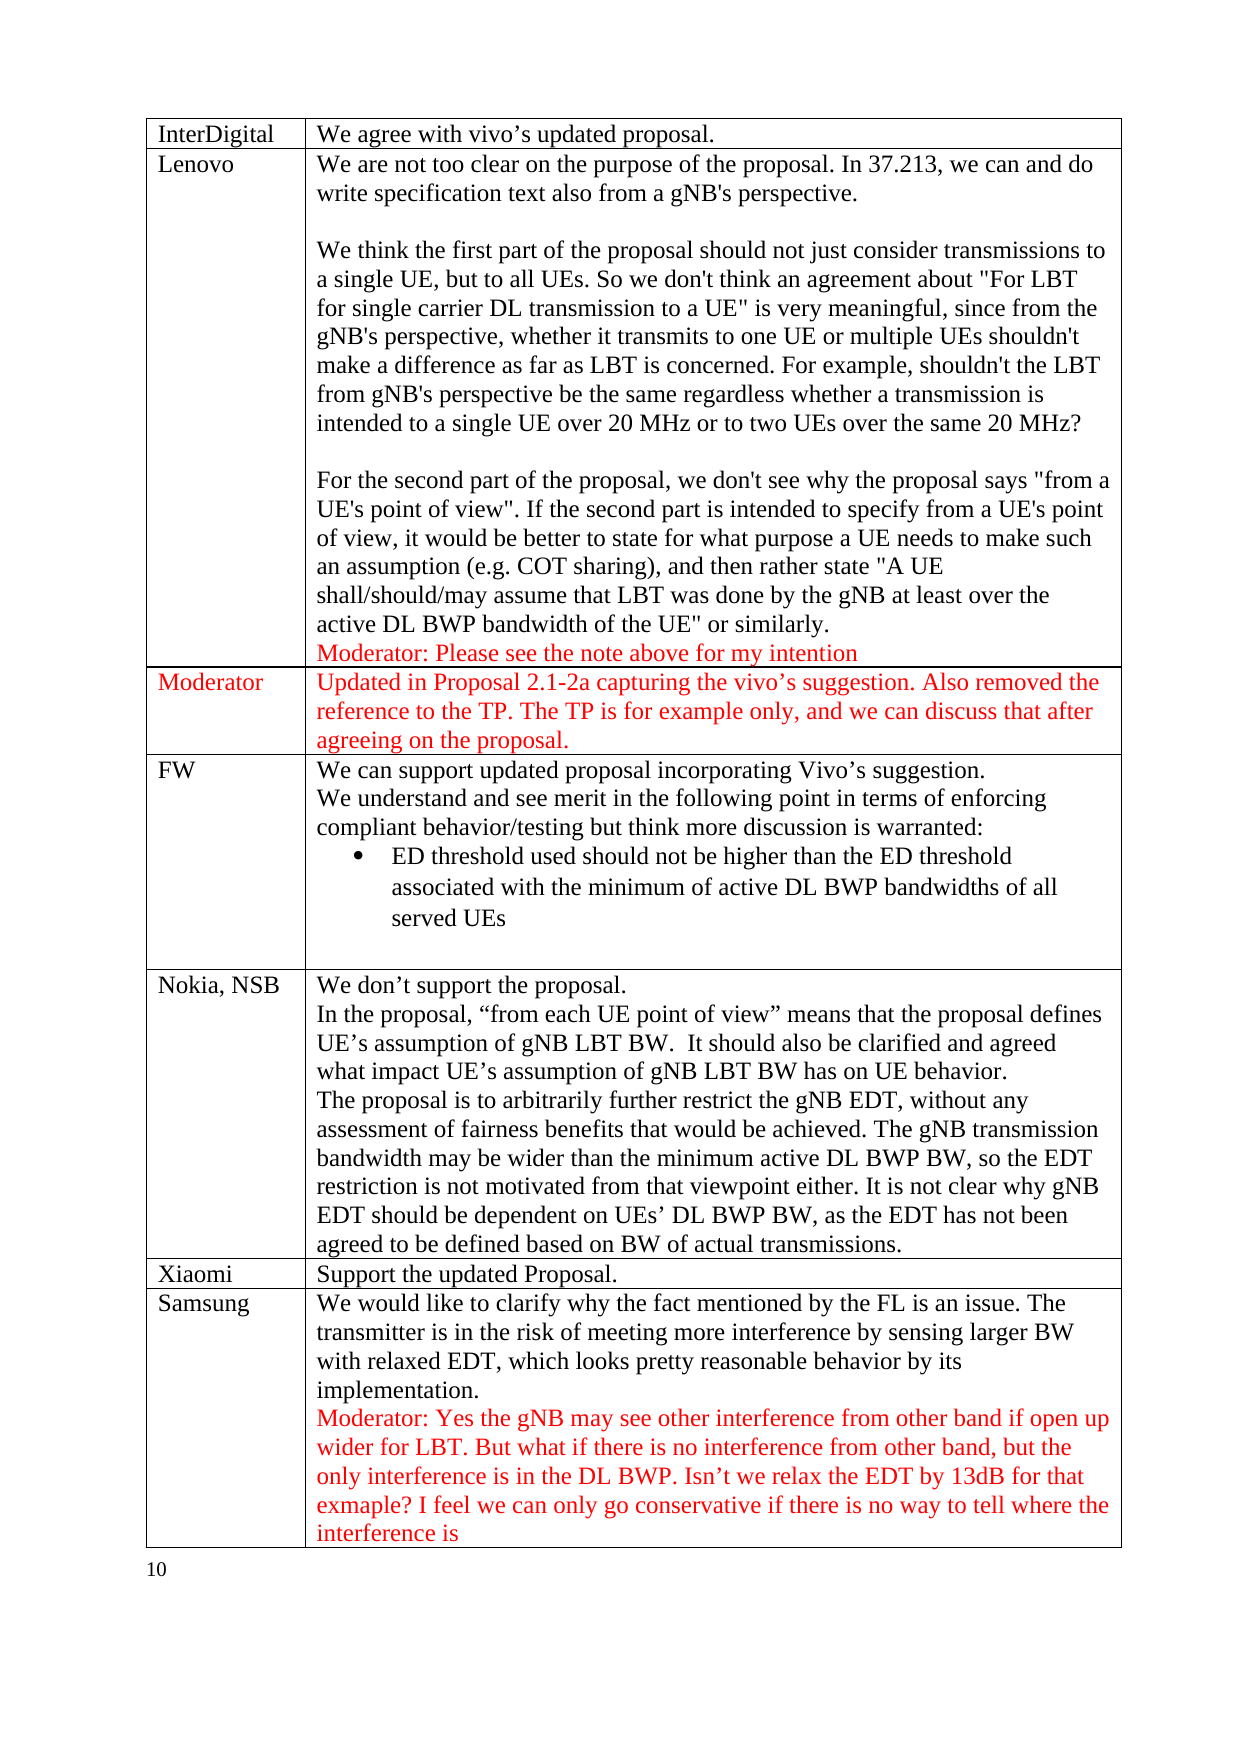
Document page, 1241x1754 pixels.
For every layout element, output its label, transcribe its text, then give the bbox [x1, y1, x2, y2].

table_cell InterDigital [147, 119, 305, 148]
table_cell FW [147, 755, 305, 969]
table_cell We can support updated proposal incorporating Vivo’s suggestion. We understand and see merit in the following point in terms of enforcing compliant behavior/testing but think more discussion is warranted: ED threshold used should not be higher than the ED threshold associated with the minimum of active DL BWP bandwidths of all served UEs [306, 755, 1121, 969]
table_cell Samsung [147, 1289, 305, 1547]
table_cell Nokia, NSB [147, 970, 305, 1258]
table_cell Support the updated Proposal. [306, 1259, 1121, 1287]
table_cell Updated in Proposal 2.1-2a capturing the vivo’s suggestion. Also removed the reference to the TP. The TP is for example only, and we can discuss that after agreeing on the proposal. [306, 668, 1121, 754]
table_cell We are not too clear on the purpose of the proposal. In 37.213, we can and do write specification text also from a gNB's perspective. We think the first part of the proposal should not just consider transmissions to a single UE, but to all UEs. So we don't think an agreement about "For LBT for single carrier DL transmission to a UE" is very meaningful, since from the gNB's perspective, whether it transmits to one UE or multiple UEs shouldn't make a difference as far as LBT is concerned. For example, shouldn't the LBT from gNB's perspective be the same regardless whether a transmission is intended to a single UE over 20 MHz or to two UEs over the same 20 MHz? For the second part of the proposal, we don't see why the proposal says "from a UE's point of view". If the second part is intended to specify from a UE's point of view, it would be better to state for what purpose a UE needs to make such an assumption (e.g. COT sharing), and then rather state "A UE shall/should/may assume that LBT was done by the gNB at least over the active DL BWP bandwidth of the UE" or similarly. Moderator: Please see the note above for my intention [306, 149, 1121, 666]
table_cell Lenovo [147, 149, 305, 666]
table_cell We don’t support the proposal. In the proposal, “from each UE point of view” means that the proposal defines UE’s assumption of gNB LBT BW. It should also be clarified and agreed what impact UE’s assumption of gNB LBT BW has on UE behavior. The proposal is to arbitrarily further restrict the gNB EDT, without any assessment of fairness benefits that would be achieved. The gNB transmission bandwidth may be wider than the minimum active DL BWP BW, so the EDT restriction is not motivated from that viewpoint either. It is not clear why gNB EDT should be dependent on UEs’ DL BWP BW, as the EDT has not been agreed to be defined based on BW of actual transmissions. [306, 970, 1121, 1258]
table_cell Moderator [147, 668, 305, 754]
table_cell We agree with vivo’s updated proposal. [306, 119, 1121, 148]
table_cell We would like to clarify why the fact mentioned by the FL is an issue. The transmitter is in the risk of meeting more interference by sensing larger BW with relaxed EDT, which looks pretty reasonable behavior by its implementation. Moderator: Yes the gNB may see other interference from other band if open up wider for LBT. But what if there is no interference from other band, but the only interference is in the DL BWP. Isn’t we relax the EDT by 13dB for that exmaple? I feel we can only go conservative if there is no way to tell where the interference is [306, 1289, 1121, 1547]
table_cell Xiaomi [147, 1259, 305, 1287]
